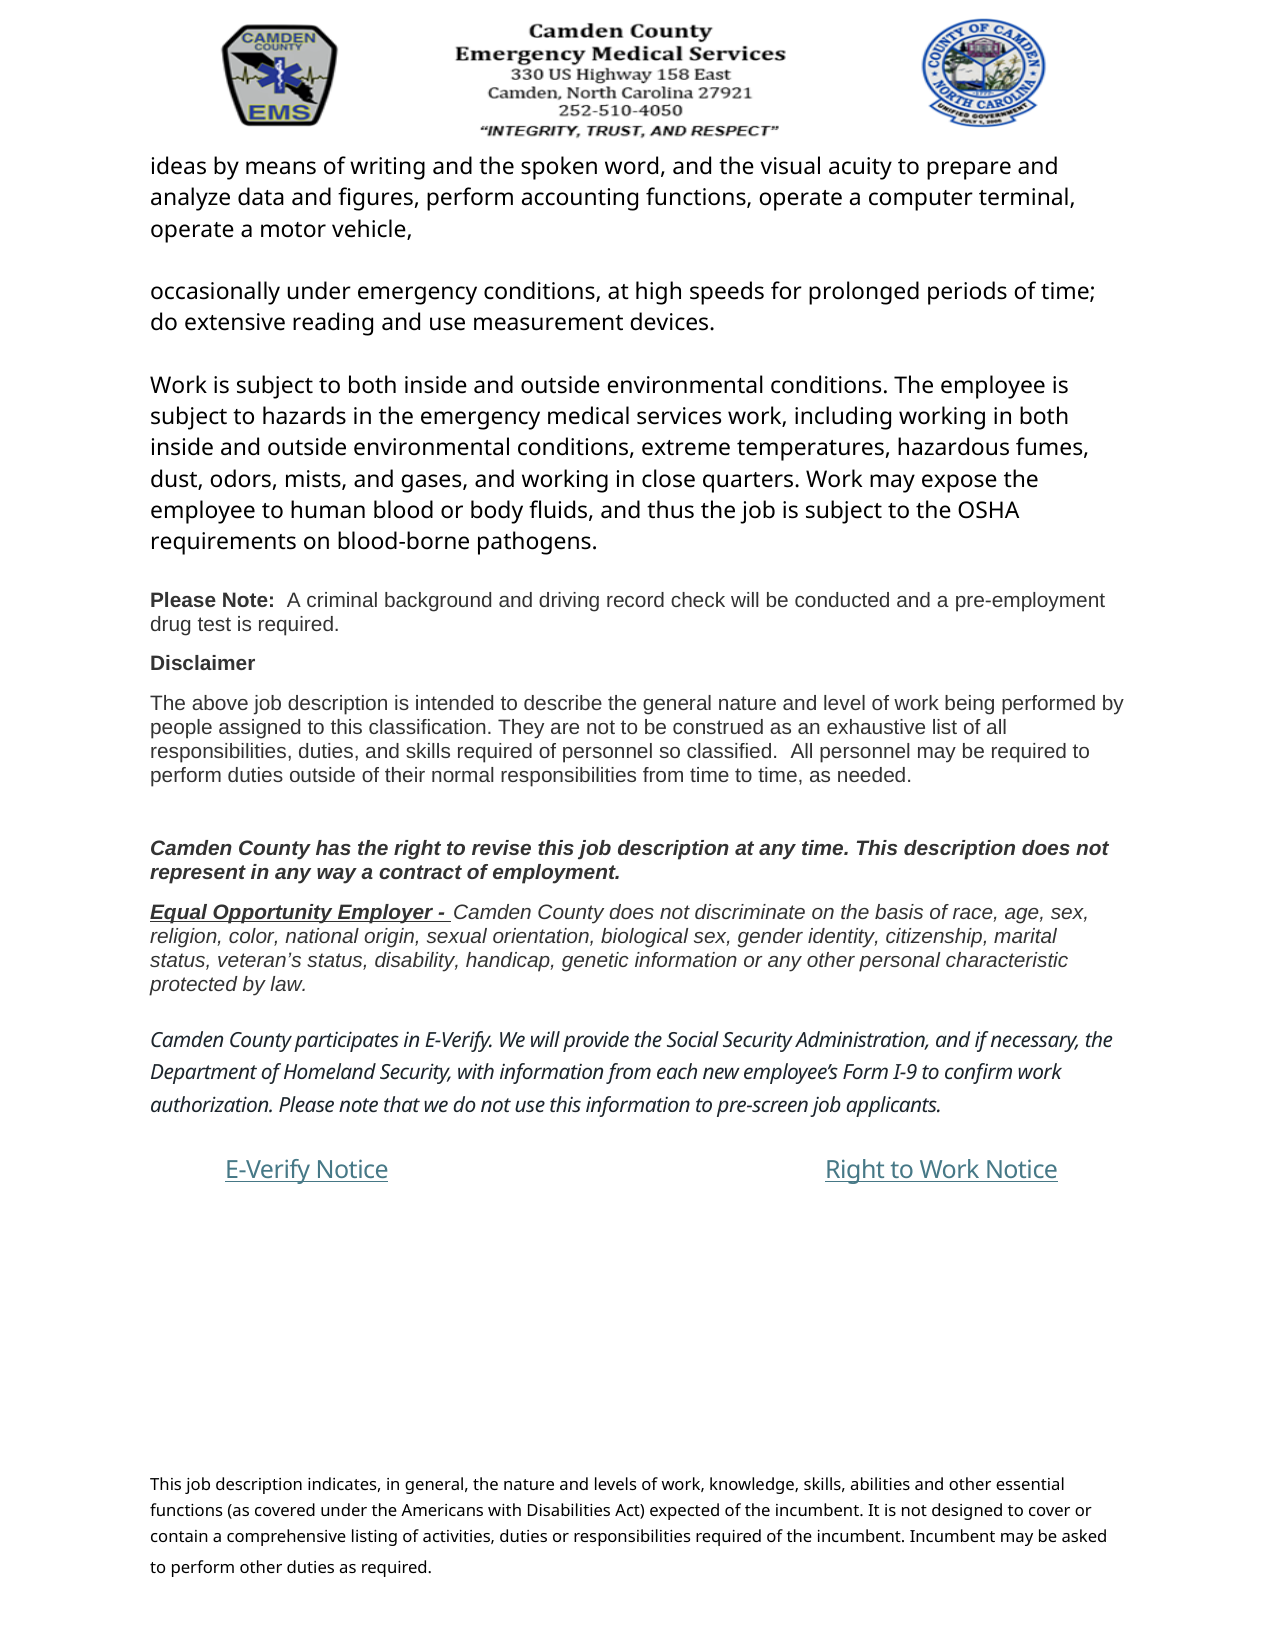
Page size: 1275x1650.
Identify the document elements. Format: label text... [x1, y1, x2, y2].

picture [213, 15, 1062, 150]
text Equal Opportunity Employer - Camden County does not discriminate on the basis of race, age, sex, religion, color, national origin, sexual orientation, biological sex, gender identity, citizenship, marital status, veteran’s status, disability, handicap, genetic information or any other personal characteristic protected by law. [150, 900, 1125, 996]
text ideas by means of writing and the spoken word, and the visual acuity to prepare and analyze data and figures, perform accounting functions, operate a computer terminal, operate a motor vehicle, [150, 150, 1125, 244]
text Please Note: A criminal background and driving record check will be conducted and a pre-employment drug test is required. [150, 587, 1125, 635]
text occasionally under emergency conditions, at high speeds for prolonged periods of time; do extensive reading and use measurement devices. [150, 275, 1125, 337]
text Camden County participates in E-Verify. We will provide the Social Security Administration, and if necessary, the Department of Homeland Security, with information from each new employee’s Form I-9 to confirm work authorization. Please note that we do not use this information to pre-screen job applicants. [150, 1025, 1125, 1118]
text Work is subject to both inside and outside environmental conditions. The employee is subject to hazards in the emergency medical services work, including working in both inside and outside environmental conditions, extreme temperatures, hazardous fumes, dust, odors, mists, and gases, and working in close quarters. Work may expose the employee to human blood or body fluids, and thus the job is subject to the OSHA requirements on blood-borne pathogens. [150, 369, 1125, 556]
text Disclaimer [150, 651, 1125, 675]
text E-Verify Notice Right to Work Notice [150, 1152, 1125, 1186]
text Camden County has the right to revise this job description at any time. This description does not represent in any way a contract of employment. [150, 836, 1125, 884]
text The above job description is intended to describe the general nature and level of work being performed by people assigned to this classification. They are not to be construed as an exhaustive list of all responsibilities, duties, and skills required of personnel so classified. All personnel may be required to perform duties outside of their normal responsibilities from time to time, as needed. [150, 691, 1125, 821]
